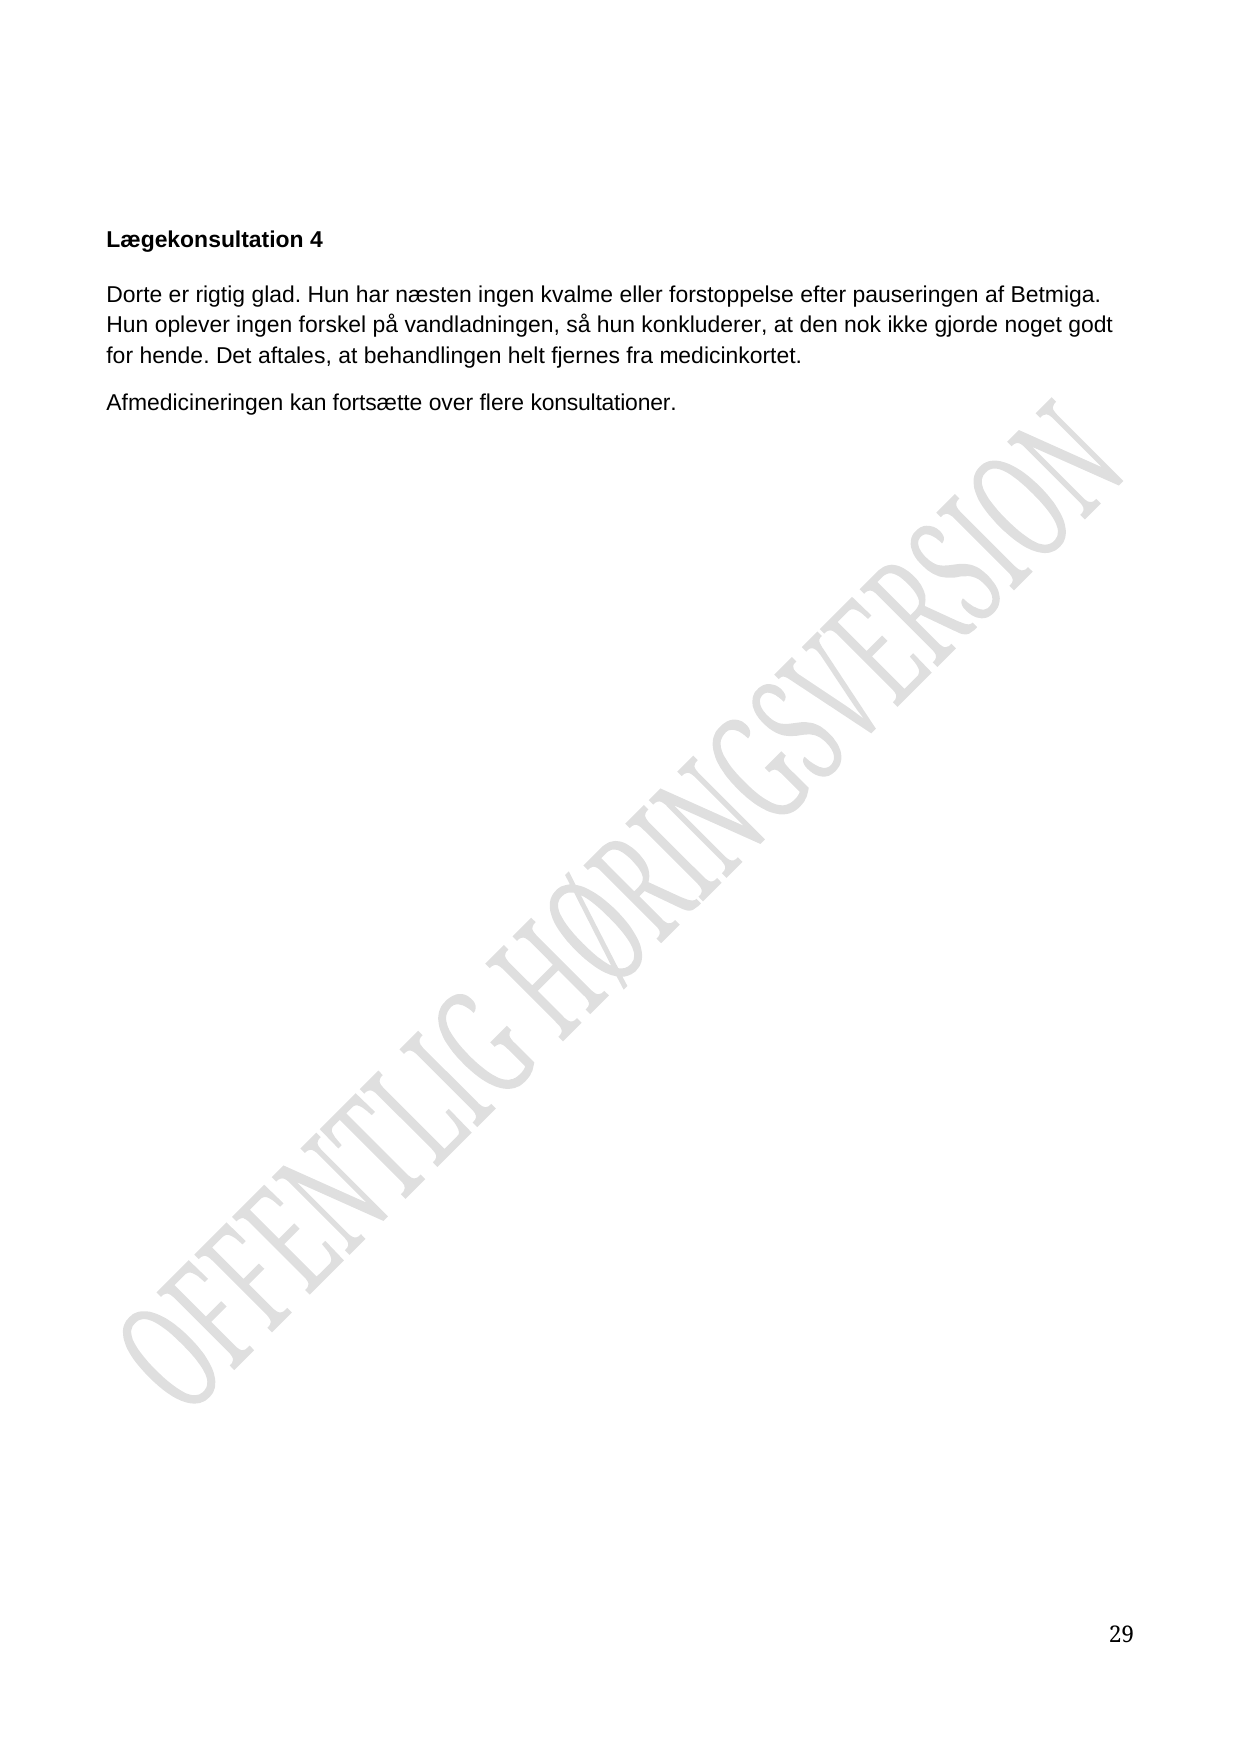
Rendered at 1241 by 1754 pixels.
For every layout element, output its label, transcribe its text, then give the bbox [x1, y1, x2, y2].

text Lægekonsultation 4 [106, 226, 1115, 252]
text Dorte er rigtig glad. Hun har næsten ingen kvalme eller forstoppelse efter pauseringen af Betmiga. Hun oplever ingen forskel på vandladningen, så hun konkluderer, at den nok ikke gjorde noget godt for hende. Det aftales, at behandlingen helt fjernes fra medicinkortet. [106, 281, 1115, 368]
text Afmedicineringen kan fortsætte over flere konsultationer. [106, 388, 1134, 415]
